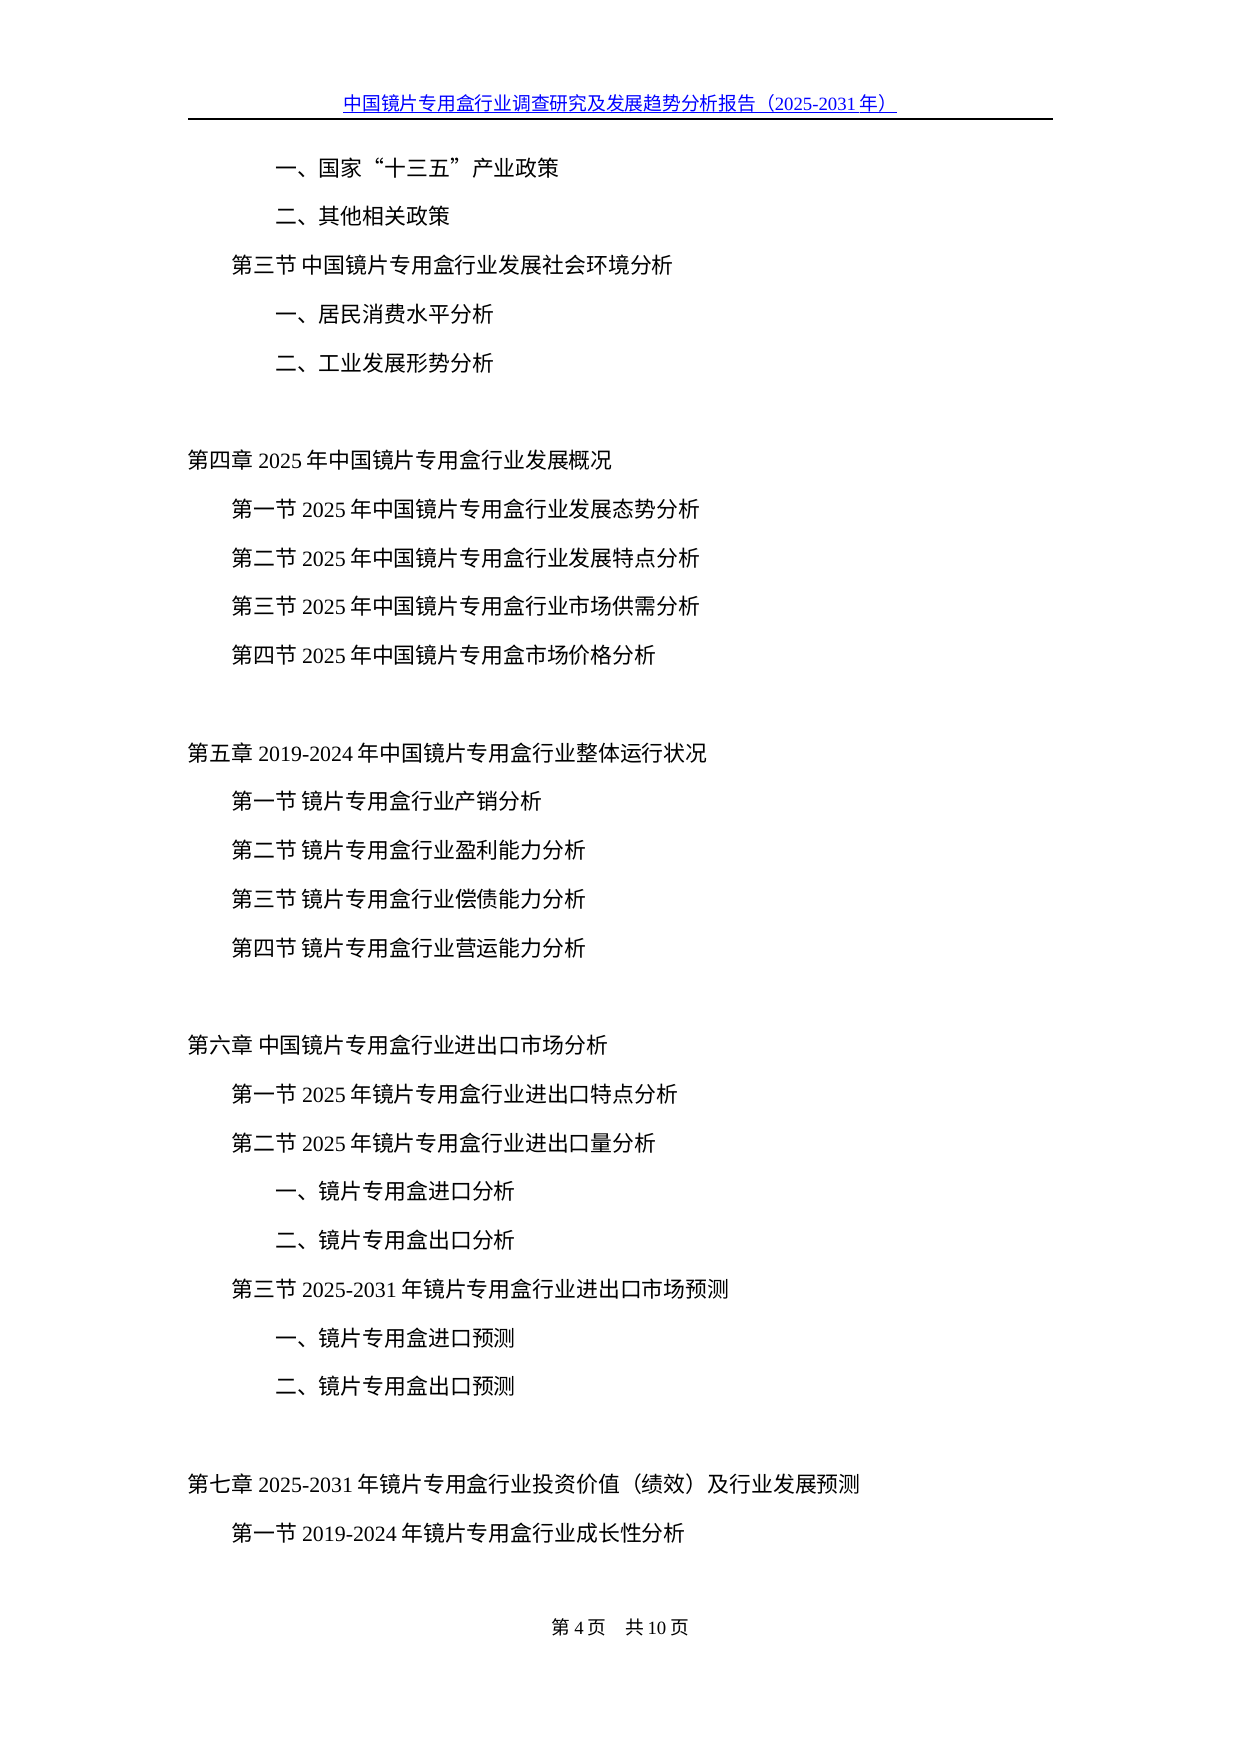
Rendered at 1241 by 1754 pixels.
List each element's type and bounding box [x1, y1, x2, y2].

text [187, 150, 1053, 1548]
